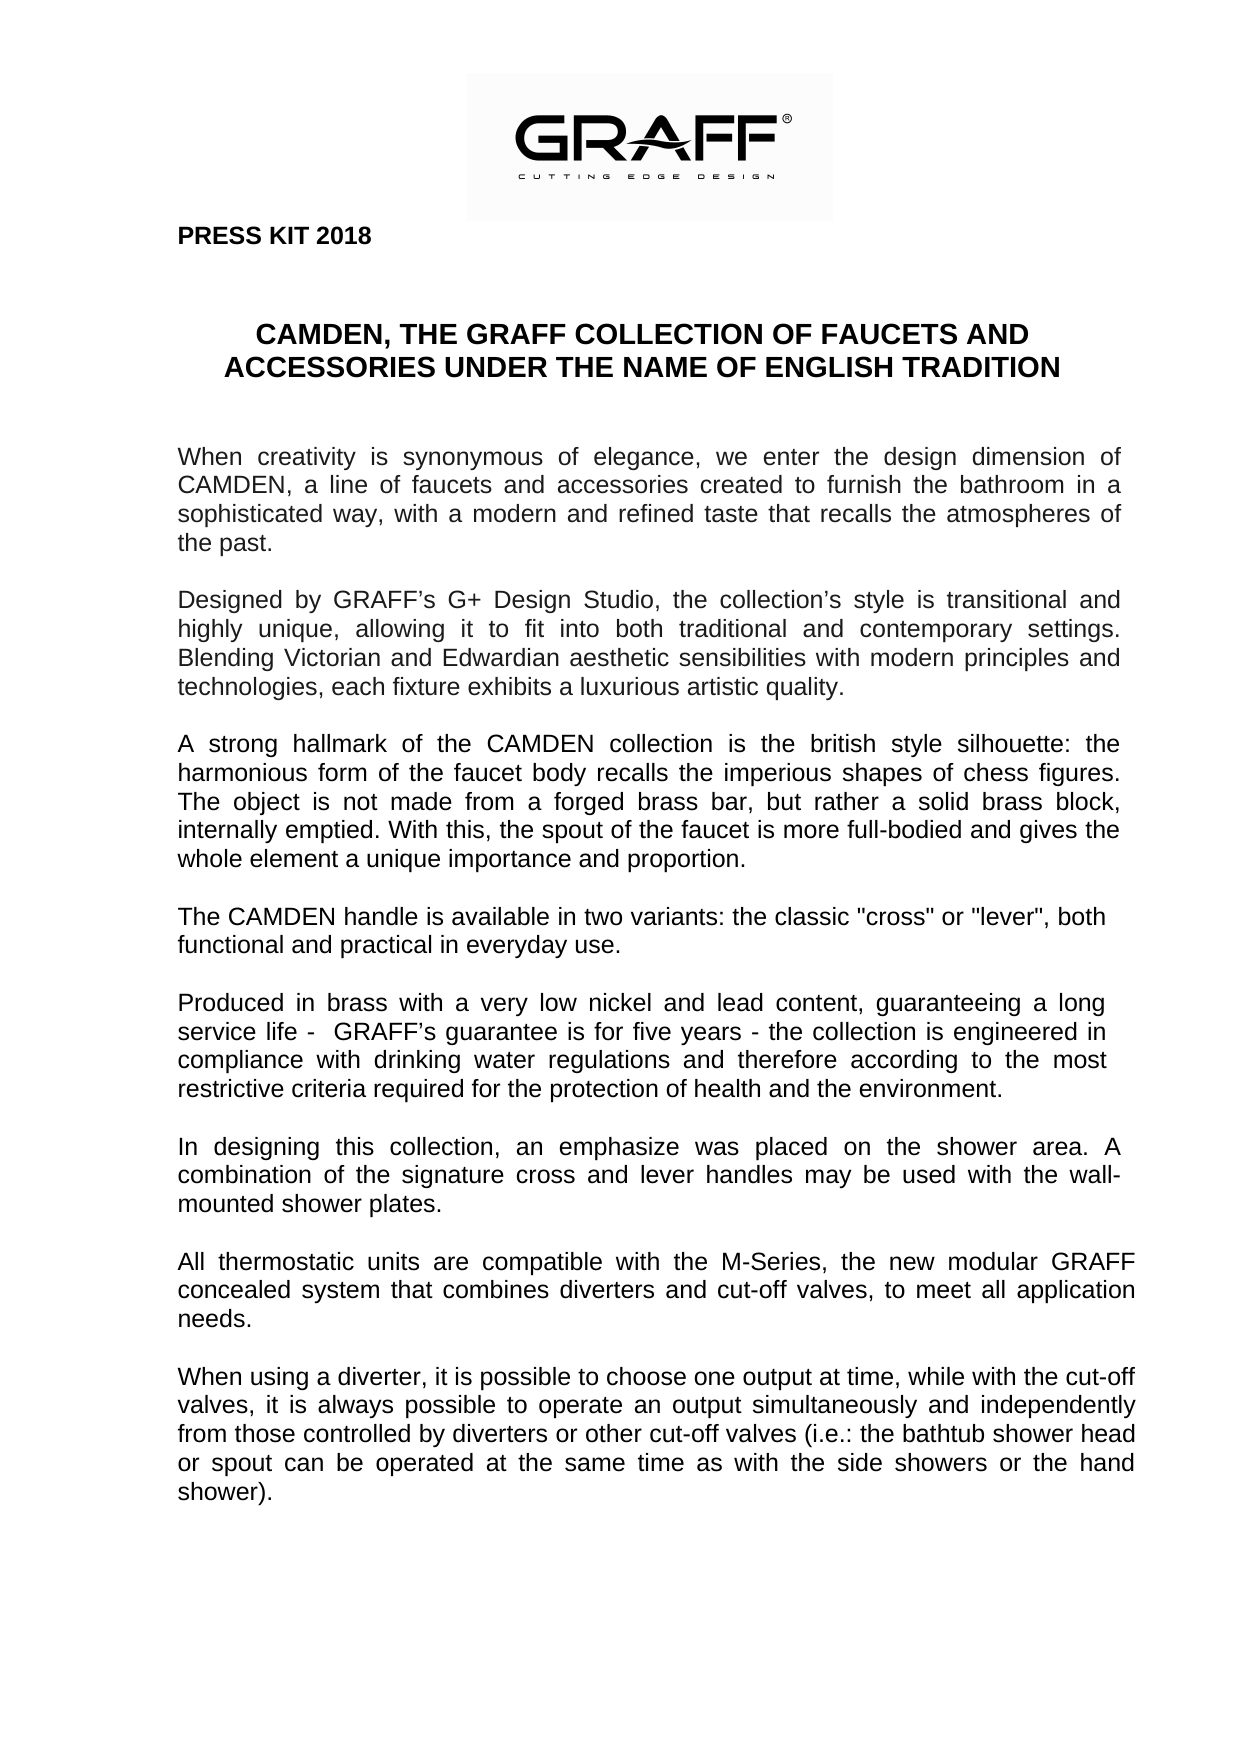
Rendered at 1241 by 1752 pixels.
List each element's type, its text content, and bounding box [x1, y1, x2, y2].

text When using a diverter, it is possible to choose one output at time, while with the cut-off valves, it is always possible to operate an output simultaneously and independently from those controlled by diverters or other cut-off valves (i.e.: the bathtub shower head or spout can be operated at the same time as with the side showers or the hand shower). [177, 1361, 1137, 1505]
text All thermostatic units are compatible with the M-Series, the new modular GRAFF concealed system that combines diverters and cut-off valves, to meet all application needs. [177, 1246, 1137, 1333]
text The CAMDEN handle is available in two variants: the classic "cross" or "lever", both functional and practical in everyday use. [177, 901, 1108, 959]
picture [466, 73, 833, 221]
text In designing this collection, an emphasize was placed on the shower area. A combination of the signature cross and lever handles may be used with the wall-mounted shower plates. [177, 1131, 1122, 1218]
text Produced in brass with a very low nickel and lead content, guaranteeing a long service life - GRAFF’s guarantee is for five years - the collection is engineered in compliance with drinking water regulations and therefore according to the most restrictive criteria required for the protection of health and the environment. [177, 988, 1108, 1103]
text Designed by GRAFF’s G+ Design Studio, the collection’s style is transitional and highly unique, allowing it to fit into both traditional and contemporary settings. Blending Victorian and Edwardian aesthetic sensibilities with modern principles and technologies, each fixture exhibits a luxurious artistic quality. [177, 585, 1123, 700]
text PRESS KIT 2018 [177, 221, 1108, 250]
text CAMDEN, the GRAFF collection of faucets and accessories under the name of ENGLISH tradition [177, 317, 1108, 384]
text A strong hallmark of the CAMDEN collection is the british style silhouette: the harmonious form of the faucet body recalls the imperious shapes of chess figures. The object is not made from a forged brass bar, but rather a solid brass block, internally emptied. With this, the spout of the faucet is more full-bodied and gives the whole element a unique importance and proportion. [177, 729, 1122, 873]
text When creativity is synonymous of elegance, we enter the design dimension of CAMDEN, a line of faucets and accessories created to furnish the bathroom in a sophisticated way, with a modern and refined taste that recalls the atmospheres of the past. [177, 441, 1123, 556]
